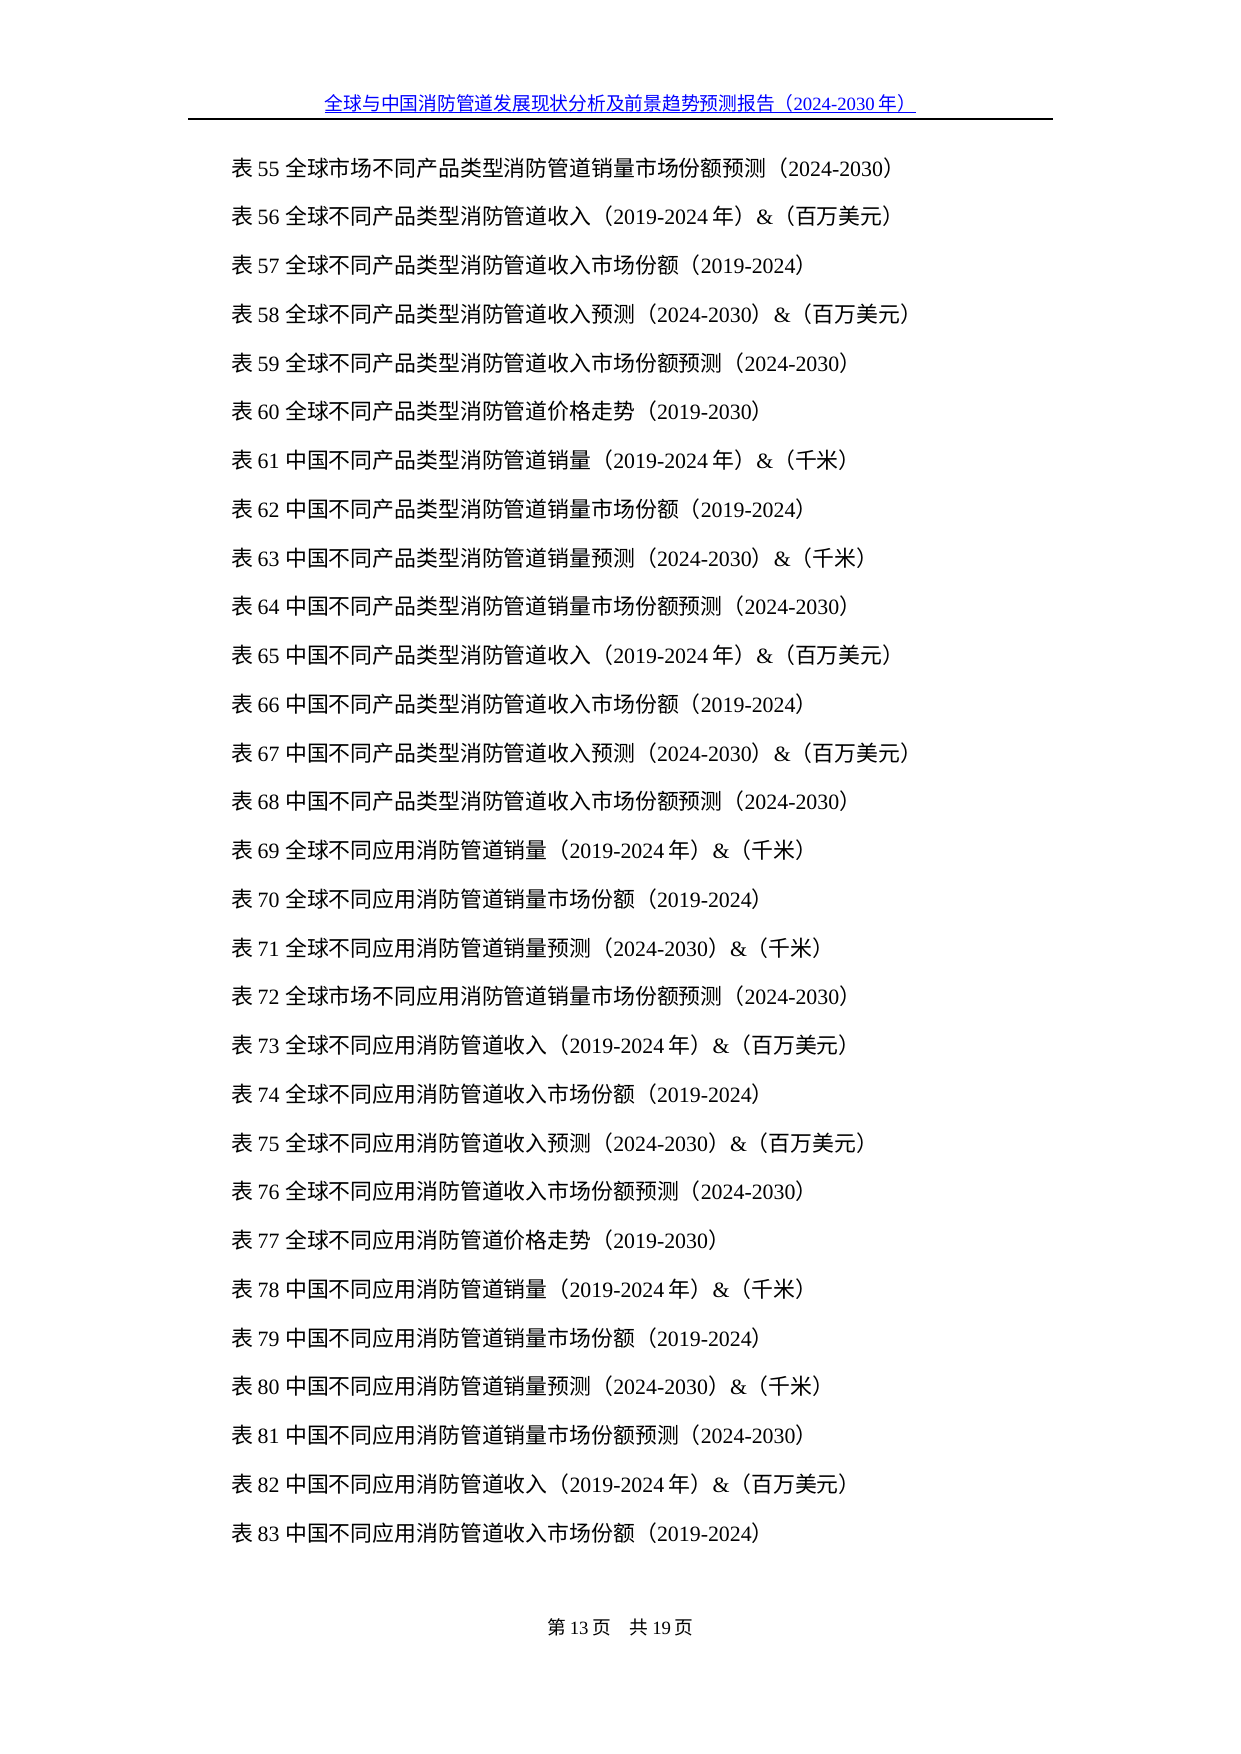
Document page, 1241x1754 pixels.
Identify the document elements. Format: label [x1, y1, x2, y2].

text [187, 150, 1053, 1548]
